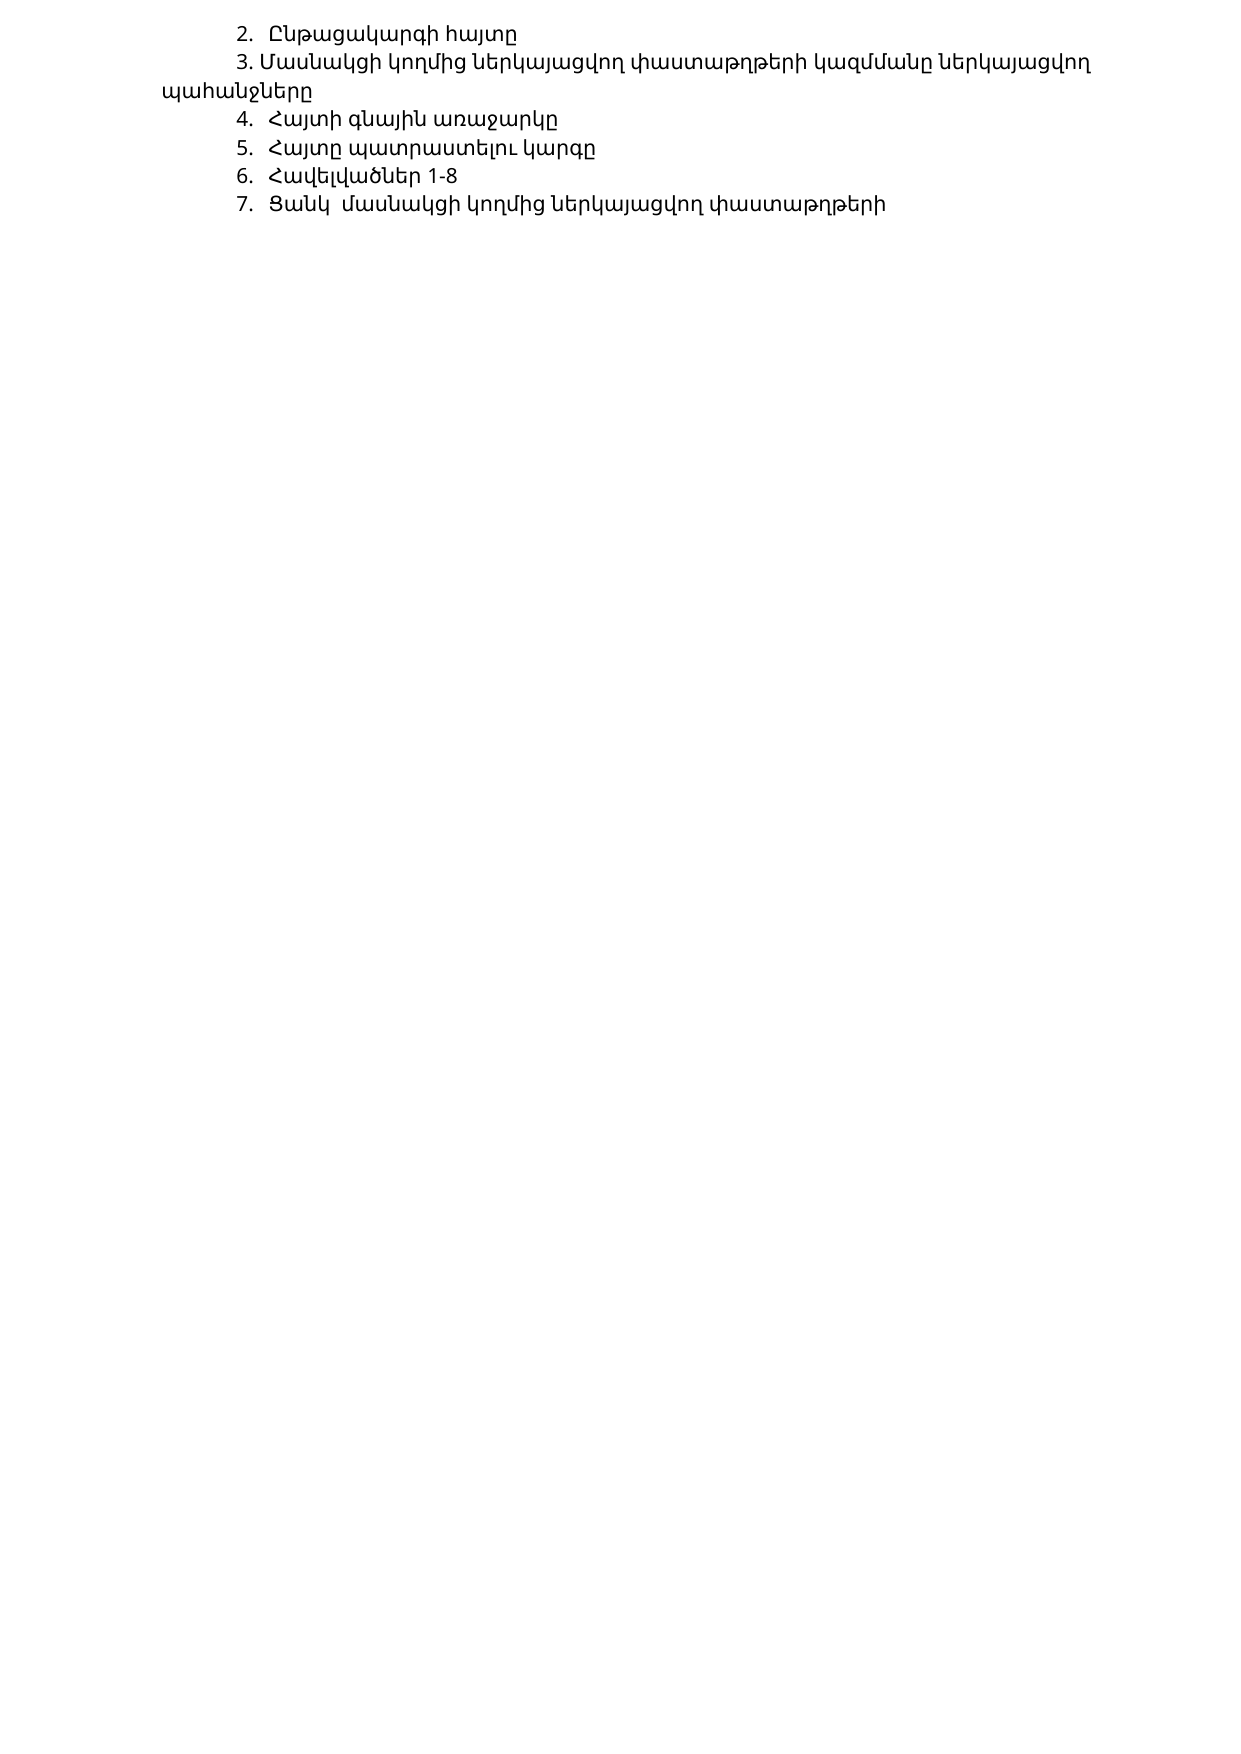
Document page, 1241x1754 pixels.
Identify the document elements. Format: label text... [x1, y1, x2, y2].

text 3. Մասնակցի կողմից ներկայացվող փաստաթղթերի կազմմանը ներկայացվող պահանջները [161, 47, 1196, 104]
text 6. Հավելվածներ 1-8 [118, 161, 1196, 189]
text 2. Ընթացակարգի հայտը [118, 19, 1196, 47]
text 4. Հայտի գնային առաջարկը [118, 104, 1196, 133]
text 5. Հայտը պատրաստելու կարգը [118, 133, 1196, 161]
text 7. Ցանկ մասնակցի կողմից ներկայացվող փաստաթղթերի [118, 189, 1196, 218]
